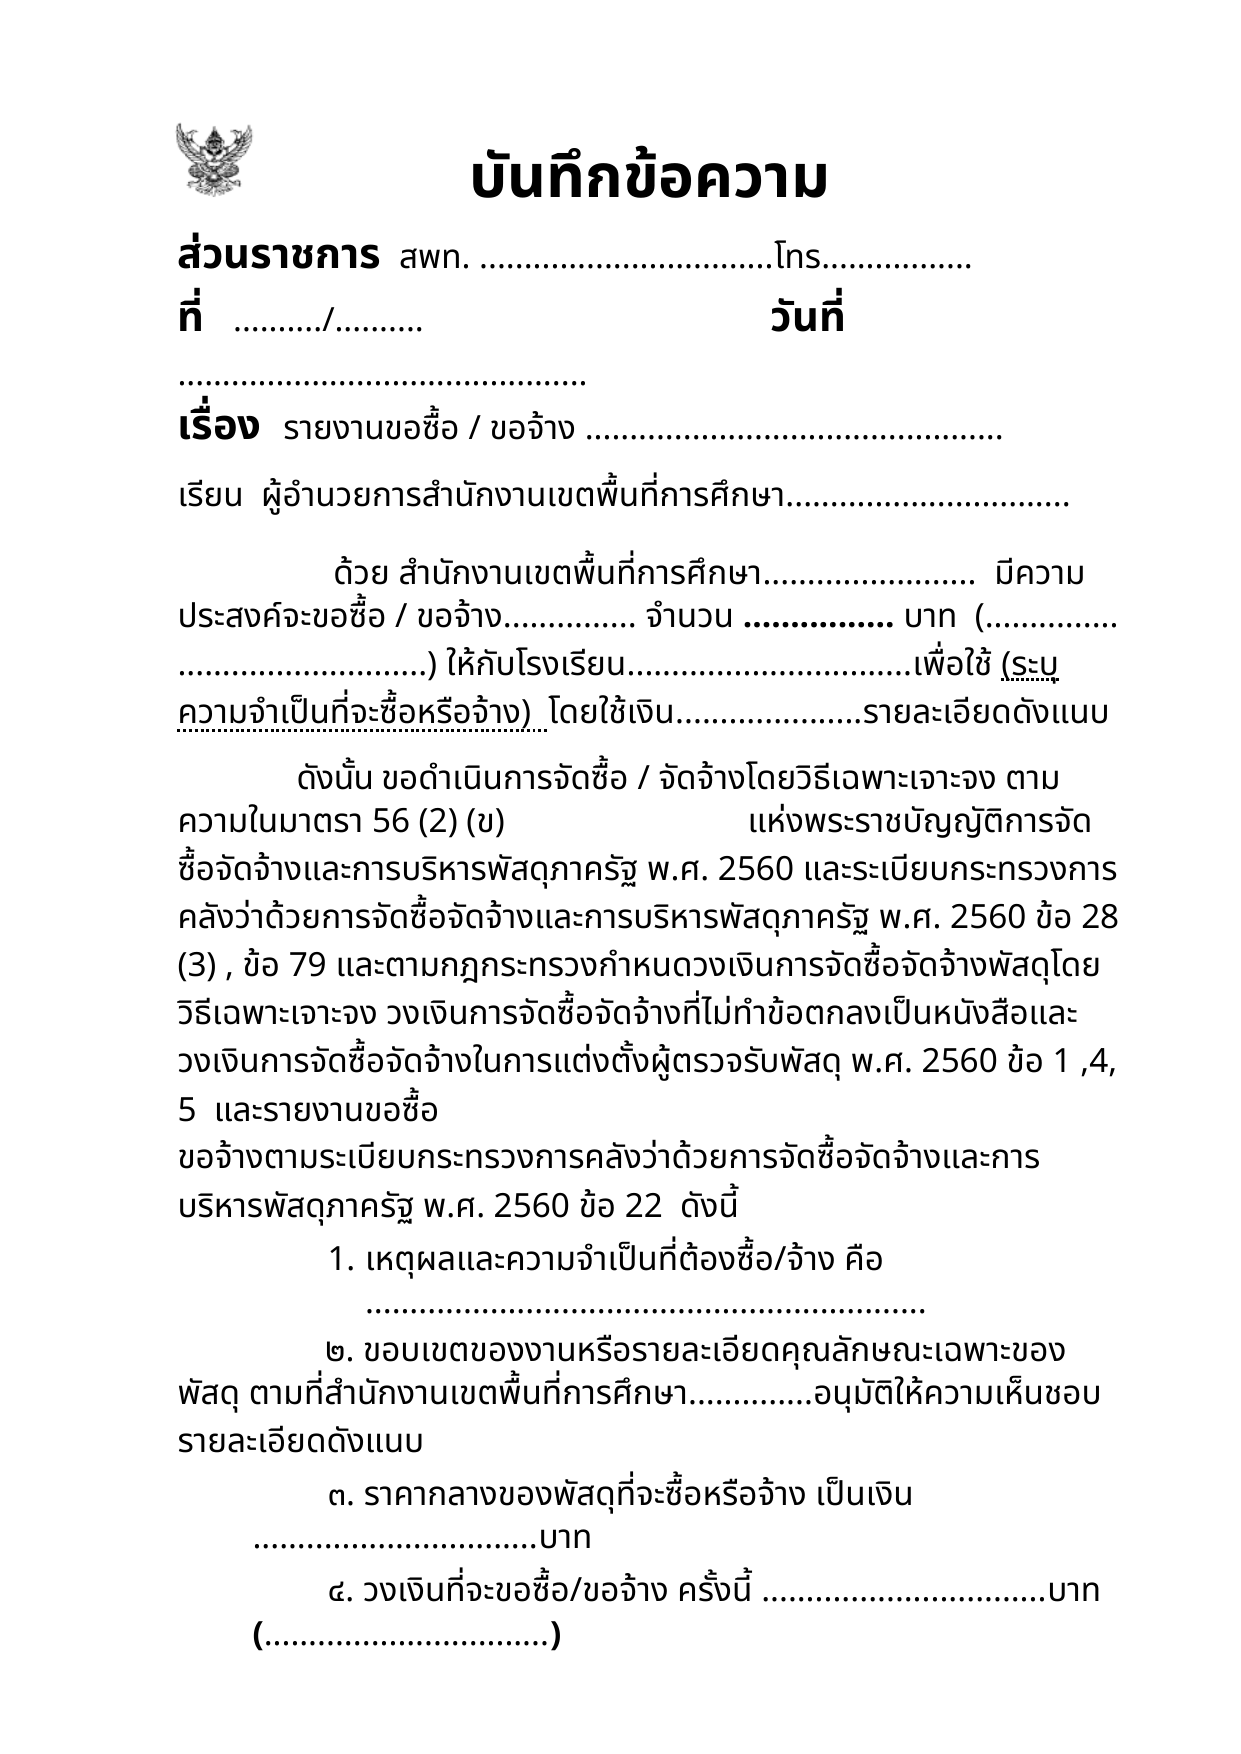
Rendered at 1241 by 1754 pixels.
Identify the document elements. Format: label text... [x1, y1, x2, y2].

text เรียน ผู้อำนวยการสำนักงานเขตพื้นที่การศึกษา................................ [177, 471, 1122, 521]
text ๔. วงเงินที่จะขอซื้อ/ขอจ้าง ครั้งนี้ ................................บาท (................................) [252, 1563, 1122, 1655]
text ๒. ขอบเขตของงานหรือรายละเอียดคุณลักษณะเฉพาะของพัสดุ ตามที่สำนักงานเขตพื้นที่การศึกษา..............อนุมัติให้ความเห็นชอบ รายละเอียดดังแนบ [177, 1323, 1122, 1467]
text ดังนั้น ขอดำเนินการจัดซื้อ / จัดจ้างโดยวิธีเฉพาะเจาะจง ตามความในมาตรา 56 (2) (ข) แห่งพระราชบัญญัติการจัดซื้อจัดจ้างและการบริหารพัสดุภาครัฐ พ.ศ. 2560 และระเบียบกระทรวงการคลังว่าด้วยการจัดซื้อจัดจ้างและการบริหารพัสดุภาครัฐ พ.ศ. 2560 ข้อ 28 (3) , ข้อ 79 และตามกฎกระทรวงกำหนดวงเงินการจัดซื้อจัดจ้างพัสดุโดยวิธีเฉพาะเจาะจง วงเงินการจัดซื้อจัดจ้างที่ไม่ทำข้อตกลงเป็นหนังสือและวงเงินการจัดซื้อจัดจ้างในการแต่งตั้งผู้ตรวจรับพัสดุ พ.ศ. 2560 ข้อ 1 ,4, 5 และรายงานขอซื้อ ขอจ้างตามระเบียบกระทรวงการคลังว่าด้วยการจัดซื้อจัดจ้างและการบริหารพัสดุภาครัฐ พ.ศ. 2560 ข้อ 22 ดังนี้ [177, 751, 1122, 1232]
text เรื่อง รายงานขอซื้อ / ขอจ้าง ............................................... [177, 395, 1122, 458]
text ด้วย สำนักงานเขตพื้นที่การศึกษา........................ มีความประสงค์จะขอซื้อ / ขอจ้าง............... จำนวน ................ บาท (...........................................) ให้กับโรงเรียน................................เพื่อใช้ (ระบุความจำเป็นที่จะซื้อหรือจ้าง) โดยใช้เงิน.....................รายละเอียดดังแนบ [177, 546, 1122, 739]
text ส่วนราชการ สพท. .................................โทร................. [177, 224, 1122, 287]
text บันทึกข้อความ [177, 133, 1122, 224]
text ที่ ........../.......... วันที่ .............................................. [177, 287, 1122, 395]
text ๓. ราคากลางของพัสดุที่จะซื้อหรือจ้าง เป็นเงิน ................................บาท [252, 1467, 1122, 1563]
list เหตุผลและความจำเป็นที่ต้องซื้อ/จ้าง คือ ............................................................... [327, 1232, 1122, 1323]
